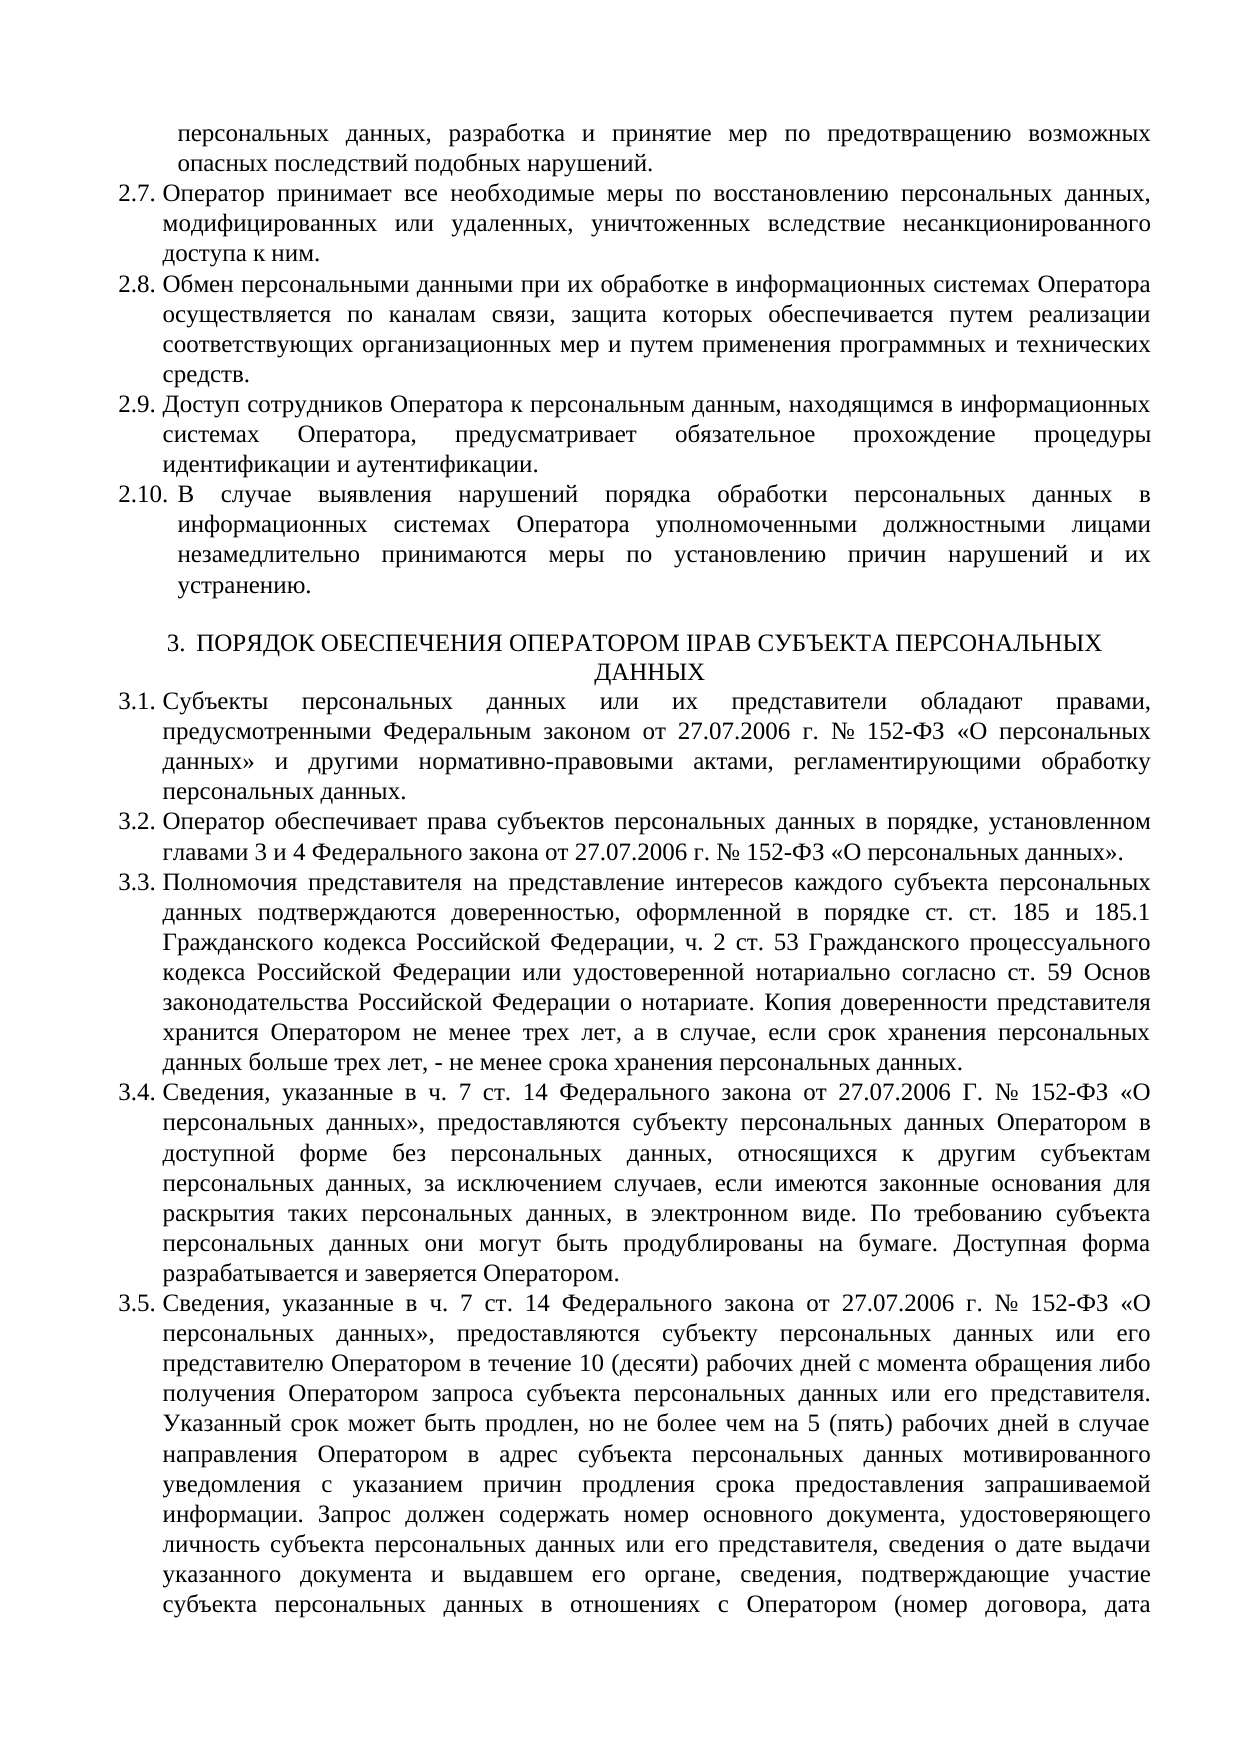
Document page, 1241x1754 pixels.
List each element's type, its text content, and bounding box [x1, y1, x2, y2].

list В случае выявления нарушений порядка обработки персональных данных в информационных системах Оператора уполномоченными должностными лицами незамедлительно принимаются меры по установлению причин нарушений и их устранению. [118, 479, 1152, 598]
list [118, 1288, 1152, 1618]
list Доступ сотрудников Оператора к персональным данным, находящимся в информационных системах Оператора, предусматривает обязательное прохождение процедуры идентификации и аутентификации. [118, 389, 1152, 478]
list Сведения, указанные в ч. 7 ст. 14 Федерального закона от 27.07.2006 Г. № 152-ФЗ «О персональных данных», предоставляются субъекту персональных данных Оператором в доступной форме без персональных данных, относящихся к другим субъектам персональных данных, за исключением случаев, если имеются законные основания для раскрытия таких персональных данных, в электронном виде. По требованию субъекта персональных данных они могут быть продублированы на бумаге. Доступная форма разрабатывается и заверяется Оператором. [118, 1077, 1152, 1287]
list Обмен персональными данными при их обработке в информационных системах Оператора осуществляется по каналам связи, защита которых обеспечивается путем реализации соответствующих организационных мер и путем применения программных и технических средств. [118, 269, 1152, 388]
list Полномочия представителя на представление интересов каждого субъекта персональных данных подтверждаются доверенностью, оформленной в порядке ст. ст. 185 и 185.1 Гражданского кодекса Российской Федерации, ч. 2 ст. 53 Гражданского процессуального кодекса Российской Федерации или удостоверенной нотариально согласно ст. 59 Основ законодательства Российской Федерации о нотариате. Копия доверенности представителя хранится Оператором не менее трех лет, а в случае, если срок хранения персональных данных больше трех лет, - не менее срока хранения персональных данных. [118, 867, 1152, 1076]
list ПОРЯДОК ОБЕСПЕЧЕНИЯ ОПЕРАТОРОМ IIPAB СУБЪЕКТА ПЕРСОНАЛЬНЫХ ДАННЫХ [118, 628, 1152, 686]
list Субъекты персональных данных или их представители обладают правами, предусмотренными Федеральным законом от 27.07.2006 г. № 152-ФЗ «О персональных данных» и другими нормативно-правовыми актами, регламентирующими обработку персональных данных. [118, 686, 1152, 805]
list Оператор принимает все необходимые меры по восстановлению персональных данных, модифицированных или удаленных, уничтоженных вследствие несанкционированного доступа к ним. [118, 178, 1152, 267]
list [148, 118, 1152, 177]
list Оператор обеспечивает права субъектов персональных данных в порядке, установленном главами 3 и 4 Федерального закона от 27.07.2006 г. № 152-ФЗ «О персональных данных». [118, 806, 1152, 865]
